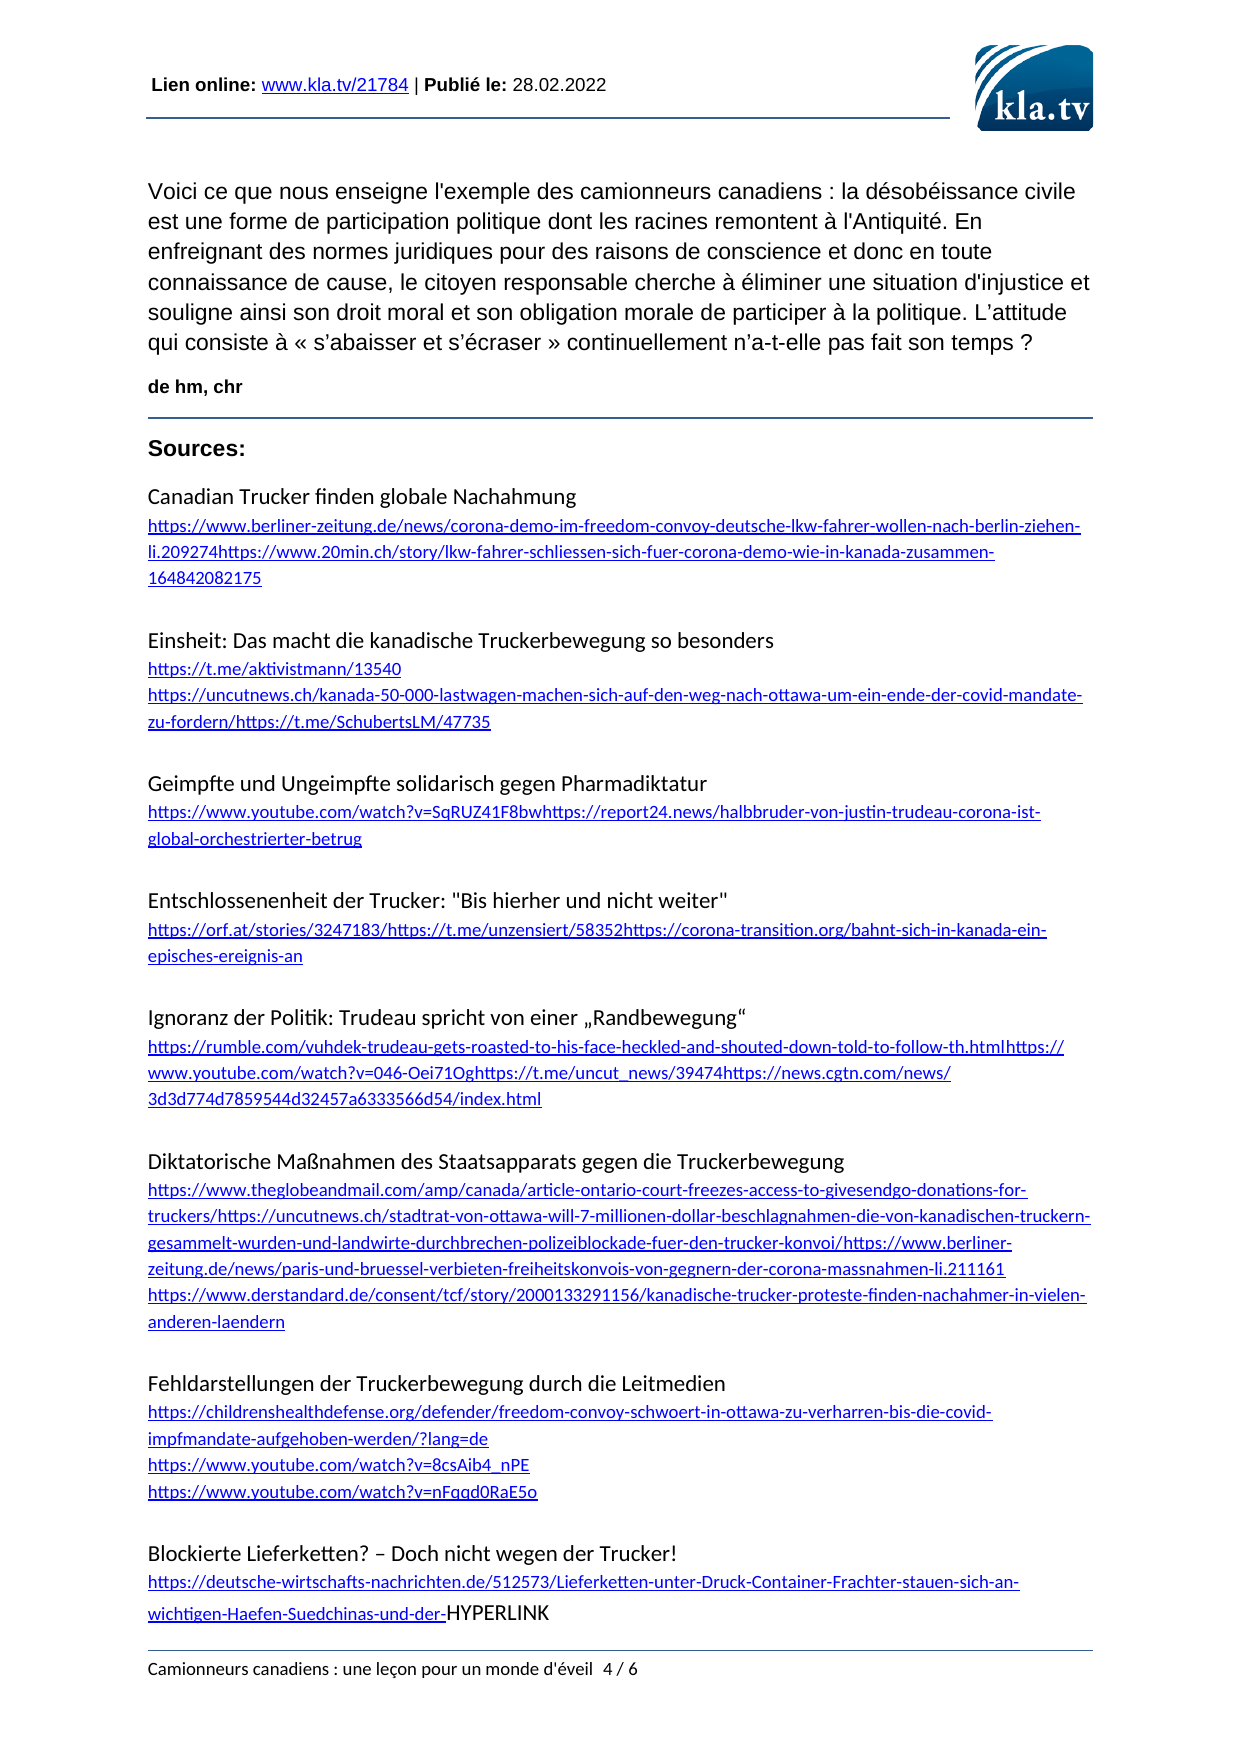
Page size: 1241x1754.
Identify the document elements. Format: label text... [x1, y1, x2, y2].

text Sources: [148, 419, 1093, 462]
text de hm, chr [148, 376, 1093, 397]
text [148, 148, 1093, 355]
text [148, 482, 1093, 1626]
